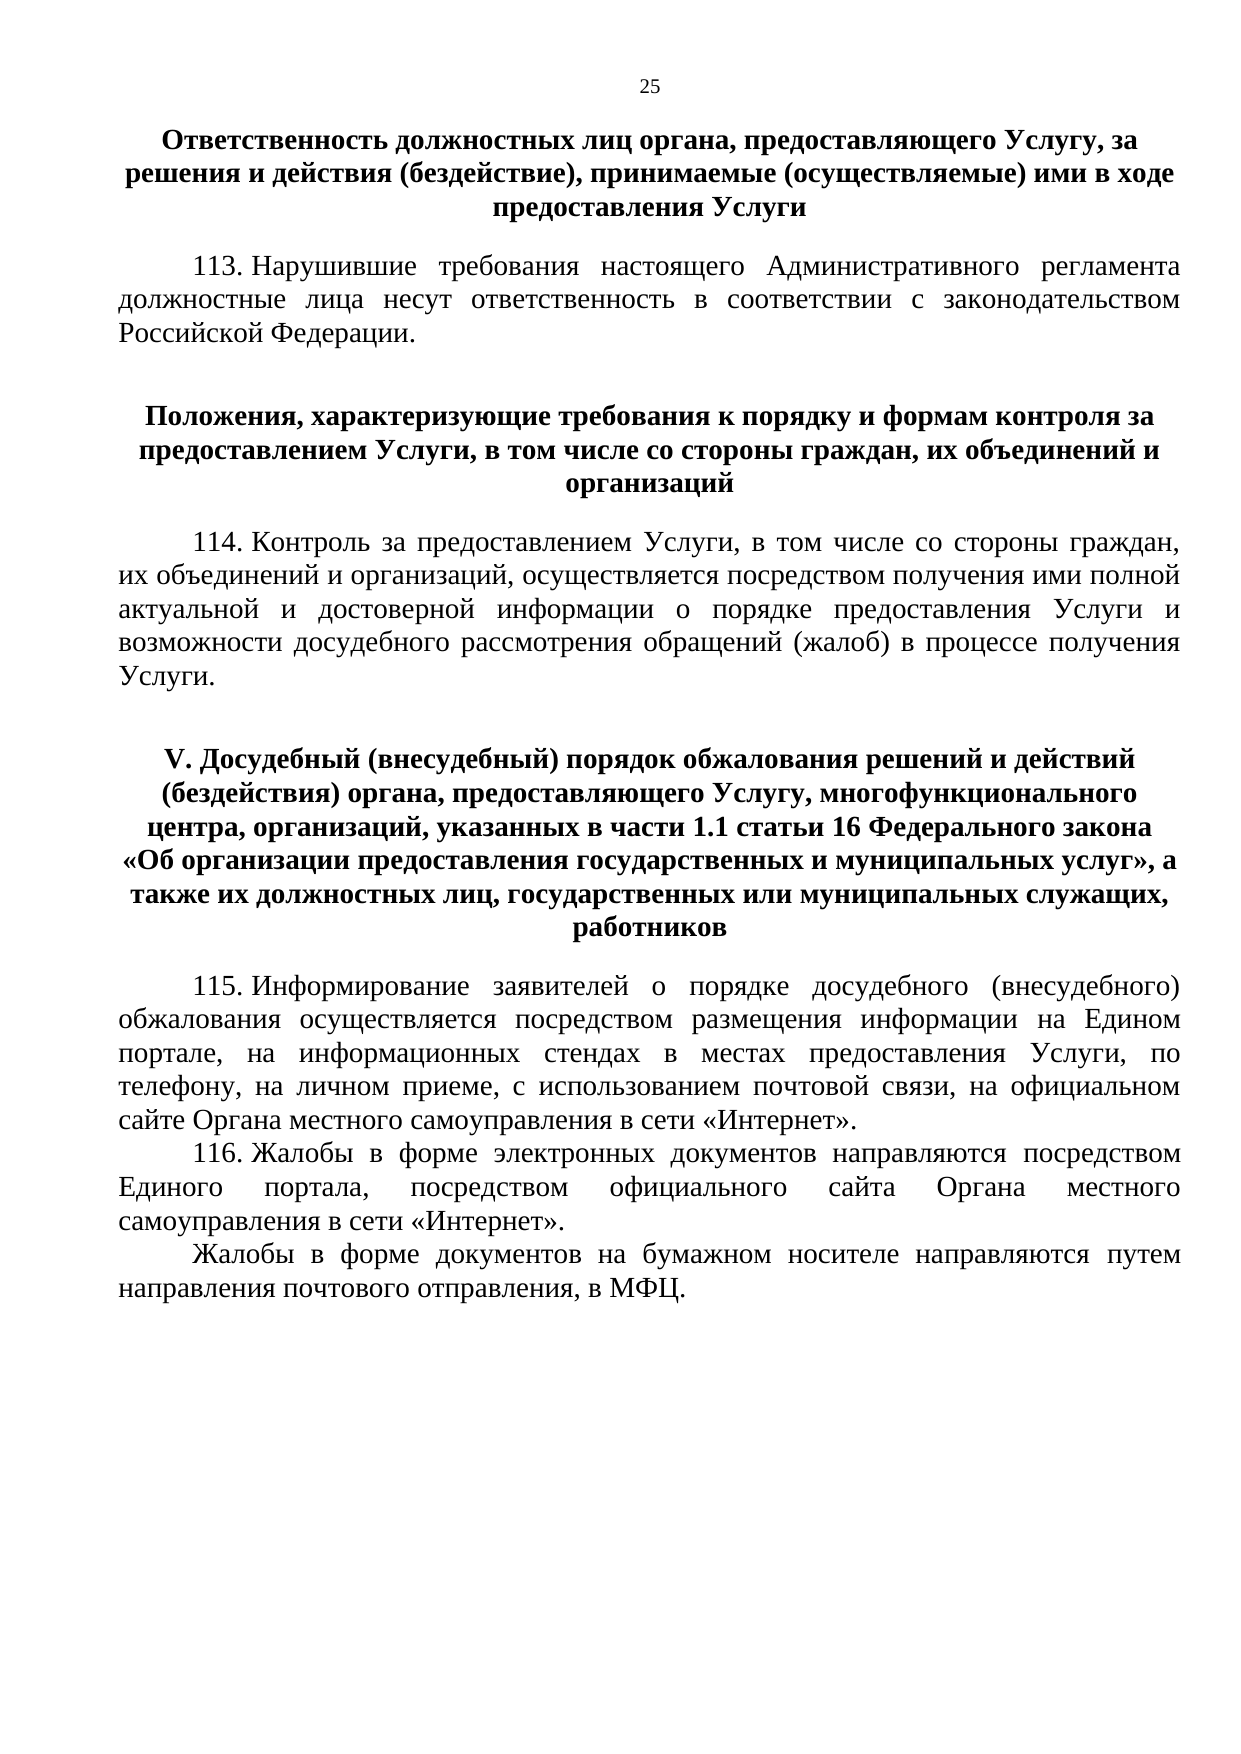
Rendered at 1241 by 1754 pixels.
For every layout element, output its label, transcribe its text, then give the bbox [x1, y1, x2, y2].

text Положения, характеризующие требования к порядку и формам контроля за предоставлением Услуги, в том числе со стороны граждан, их объединений и организаций [118, 398, 1181, 499]
list Информирование заявителей о порядке досудебного (внесудебного) обжалования осуществляется посредством размещения информации на Едином портале, на информационных стендах в местах предоставления Услуги, по телефону, на личном приеме, с использованием почтовой связи, на официальном сайте Органа местного самоуправления в сети «Интернет». [118, 968, 1181, 1136]
text Жалобы в форме документов на бумажном носителе направляются путем направления почтового отправления, в МФЦ. [118, 1236, 1181, 1303]
text V. Досудебный (внесудебный) порядок обжалования решений и действий (бездействия) органа, предоставляющего Услугу, многофункционального центра, организаций, указанных в части 1.1 статьи 16 Федерального закона «Об организации предоставления государственных и муниципальных услуг», а также их должностных лиц, государственных или муниципальных служащих, работников [118, 742, 1181, 943]
list Жалобы в форме электронных документов направляются посредством Единого портала, посредством официального сайта Органа местного самоуправления в сети «Интернет». [118, 1136, 1181, 1236]
list Контроль за предоставлением Услуги, в том числе со стороны граждан, их объединений и организаций, осуществляется посредством получения ими полной актуальной и достоверной информации о порядке предоставления Услуги и возможности досудебного рассмотрения обращений (жалоб) в процессе получения Услуги. [118, 524, 1181, 692]
list Нарушившие требования настоящего Административного регламента должностные лица несут ответственность в соответствии с законодательством Российской Федерации. [118, 248, 1181, 348]
text Ответственность должностных лиц органа, предоставляющего Услугу, за решения и действия (бездействие), принимаемые (осуществляемые) ими в ходе предоставления Услуги [118, 122, 1181, 223]
